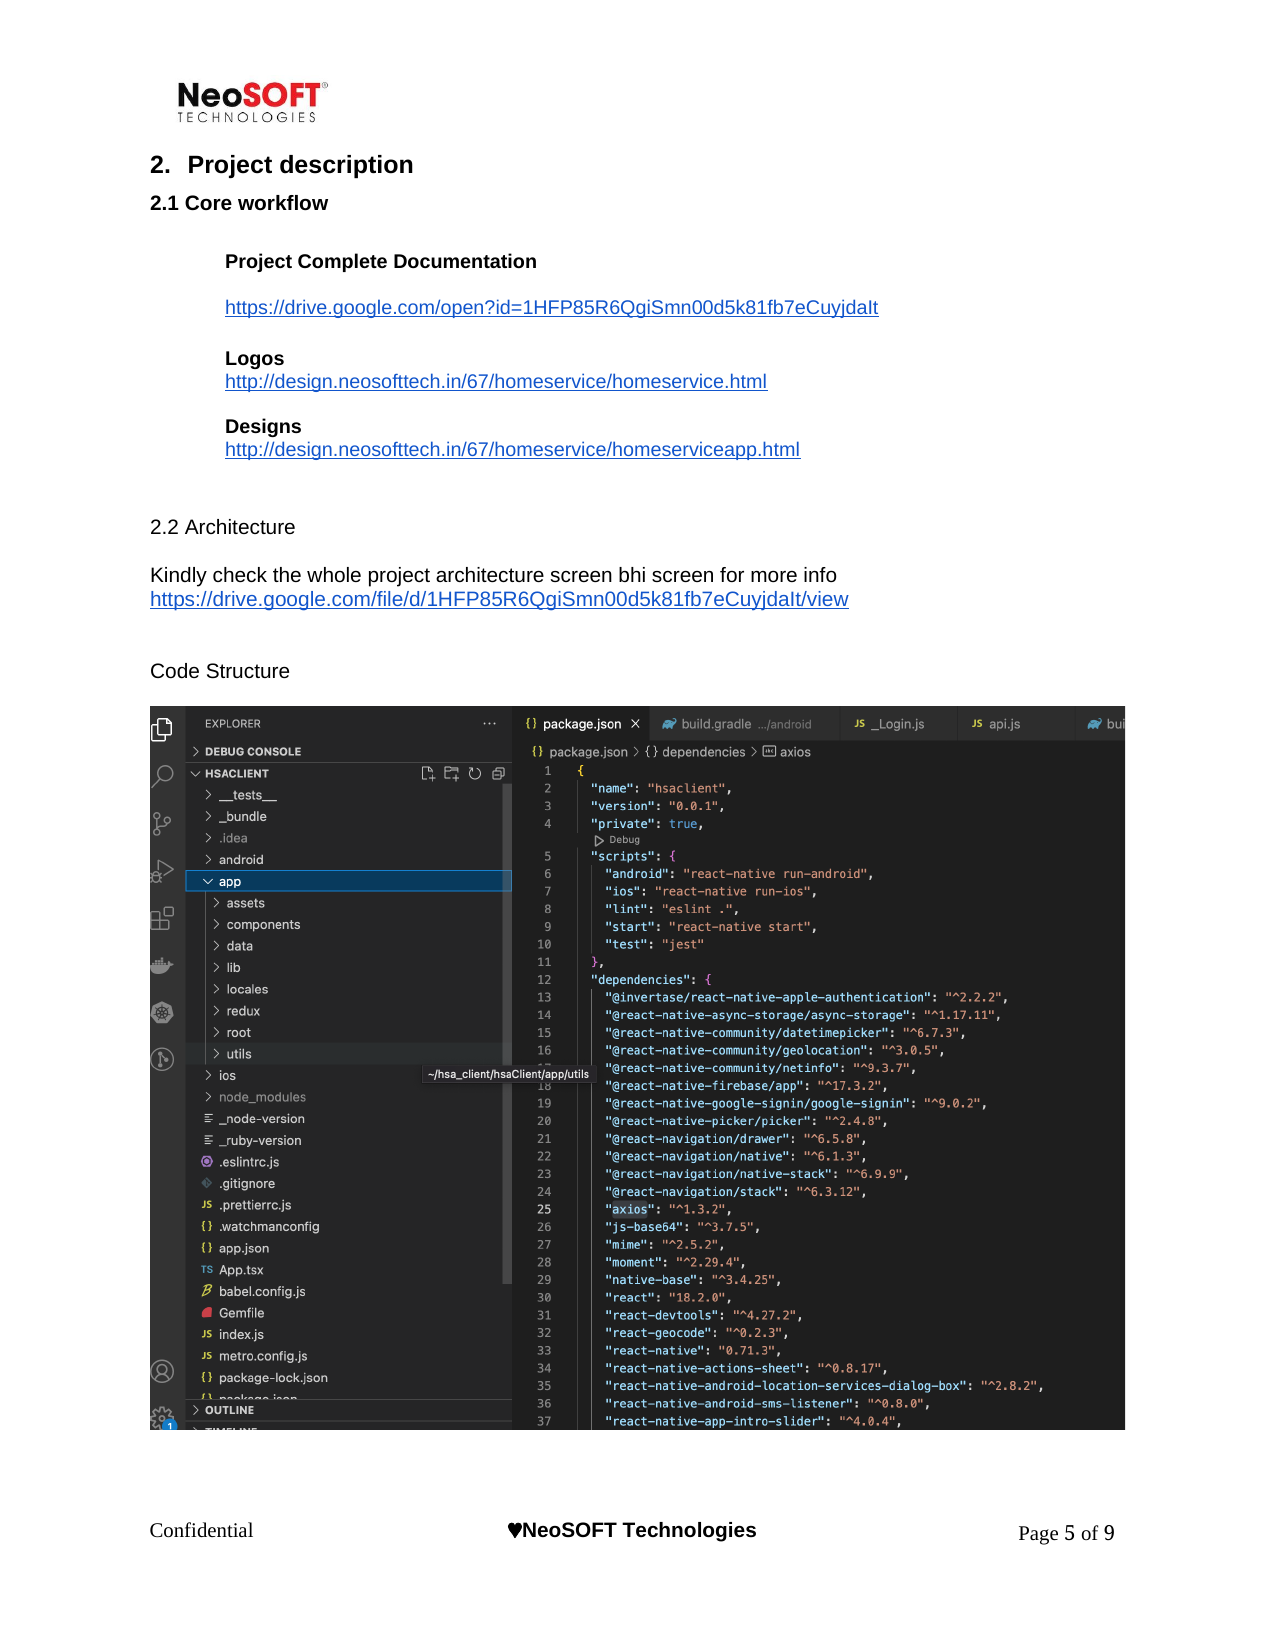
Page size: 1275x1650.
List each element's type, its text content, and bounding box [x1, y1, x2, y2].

text 2.2 Architecture [150, 515, 1125, 539]
subtitle Project description [150, 150, 1125, 179]
text Project Complete Documentation [225, 250, 1125, 273]
text Logos [225, 347, 1125, 370]
text Kindly check the whole project architecture screen bhi screen for more info [150, 563, 1125, 587]
text http://design.neosofttech.in/67/homeservice/homeservice.html [225, 370, 1125, 392]
text Code Structure [150, 658, 1125, 682]
text https://drive.google.com/open?id=1HFP85R6QgiSmn00d5k81fb7eCuyjdaIt [225, 296, 1125, 318]
picture [150, 706, 1125, 1430]
picture [171, 75, 334, 129]
text https://drive.google.com/file/d/1HFP85R6QgiSmn00d5k81fb7eCuyjdaIt/view [150, 587, 1125, 611]
text Designs [225, 415, 1125, 438]
text http://design.neosofttech.in/67/homeservice/homeserviceapp.html [225, 438, 1125, 461]
subtitle 2.1 Core workflow [150, 191, 1125, 215]
